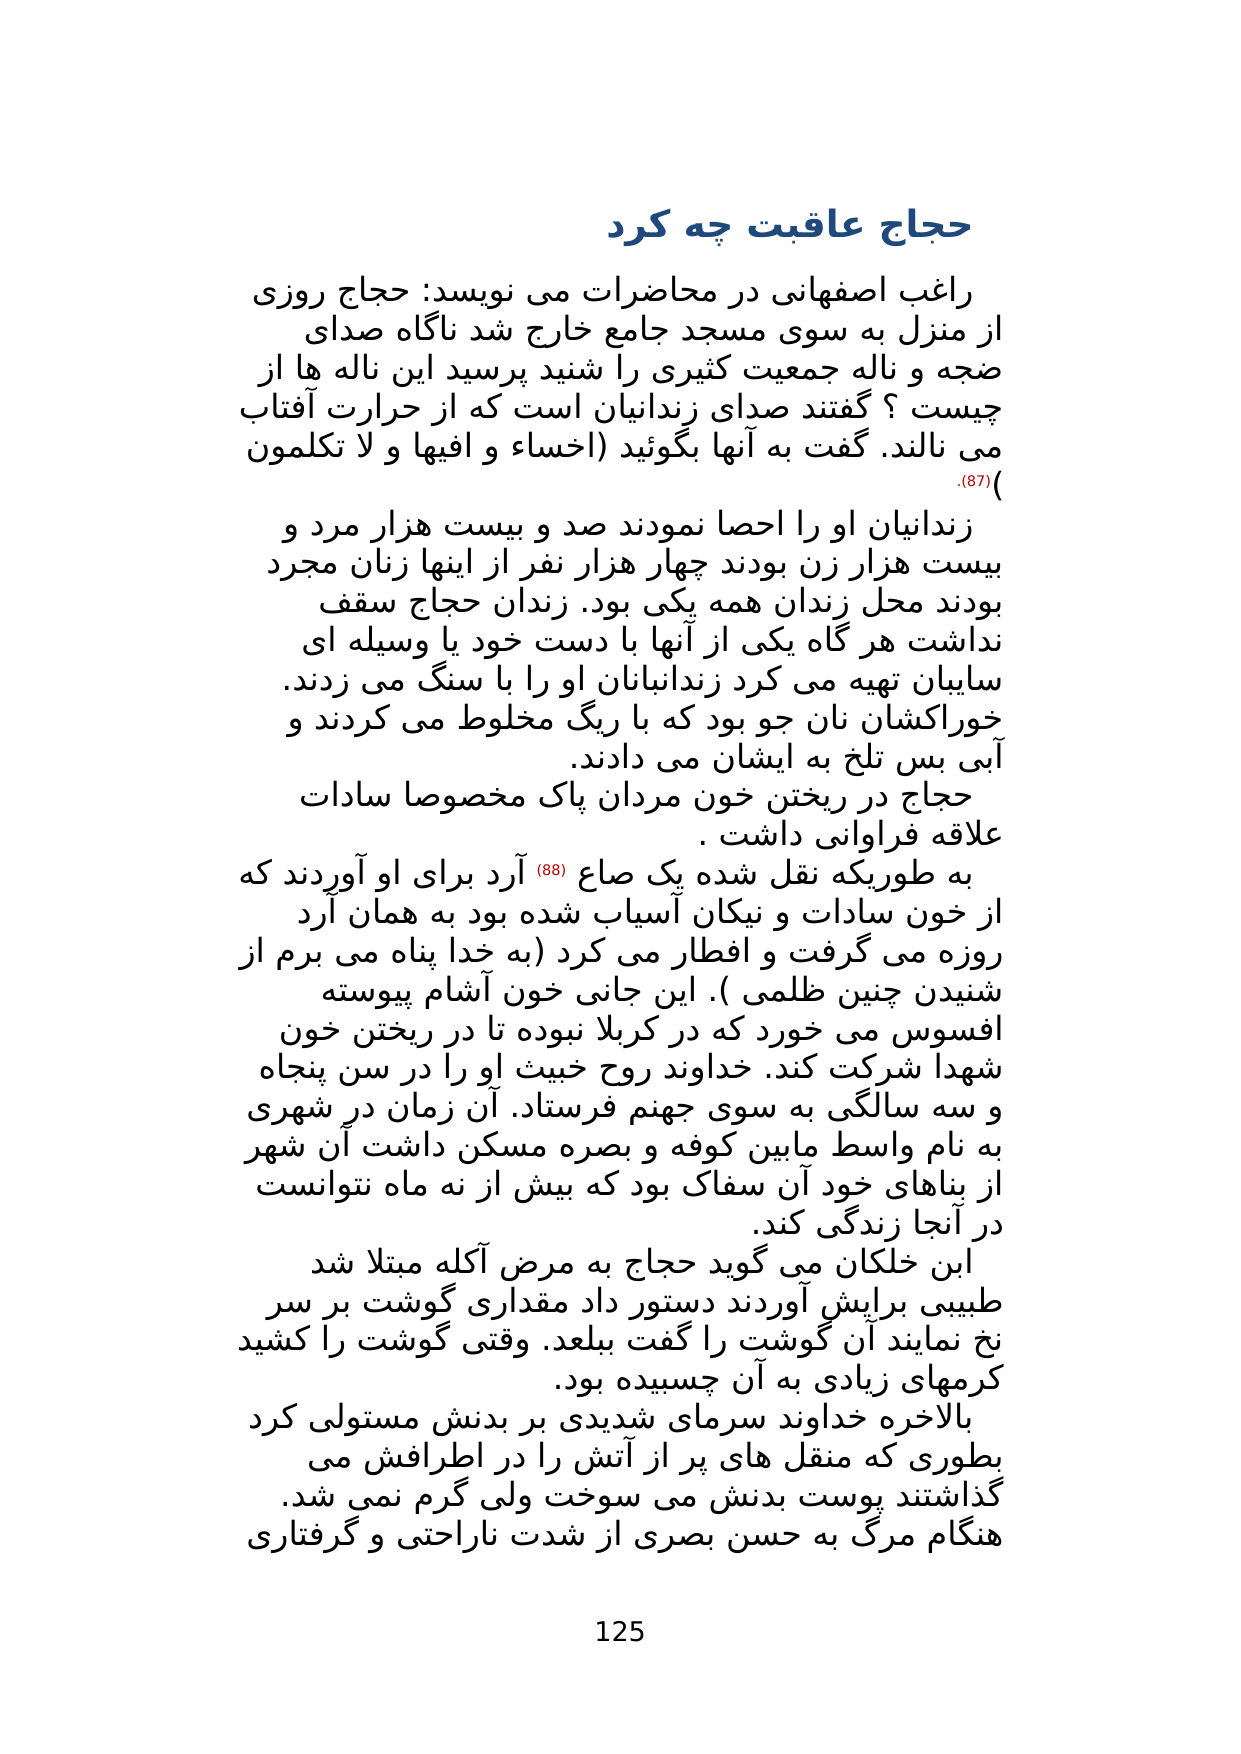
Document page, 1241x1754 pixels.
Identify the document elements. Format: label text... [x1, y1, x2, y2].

subtitle حجاج عاقبت چه کرد [236, 202, 1004, 246]
text حجاج در ریختن خون مردان پاک مخصوصا سادات علاقه فراوانی داشت . [236, 776, 1004, 854]
text زندانیان او را احصا نمودند صد و بیست هزار مرد و بیست هزار زن بودند چهار هزار نفر از اینها زنان مجرد بودند محل زندان همه یکی بود. زندان حجاج سقف نداشت هر گاه یکی از آنها با دست خود یا وسیله ای سایبان تهیه می کرد زندانبانان او را با سنگ می زدند. خوراکشان نان جو بود که با ریگ مخلوط می کردند و آبی بس تلخ به ایشان می دادند. [236, 504, 1004, 776]
text راغب اصفهانی در محاضرات می نویسد: حجاج روزی از منزل به سوی مسجد جامع خارج شد ناگاه صدای ضجه و ناله جمعیت کثیری را شنید پرسید این ناله ها از چیست ؟ گفتند صدای زندانیان است که از حرارت آفتاب می نالند. گفت به آنها بگوئید (اخساء و افیها و لا تکلمون )(87). [236, 271, 1004, 504]
text ابن خلکان می گوید حجاج به مرض آکله مبتلا شد طبیبی برایش آوردند دستور داد مقداری گوشت بر سر نخ نمایند آن گوشت را گفت ببلعد. وقتی گوشت را کشید کرمهای زیادی به آن چسبیده بود. [236, 1242, 1004, 1398]
text به طوریکه نقل شده یک صاع (88) آرد برای او آوردند که از خون سادات و نیکان آسیاب شده بود به همان آرد روزه می گرفت و افطار می کرد (به خدا پناه می برم از شنیدن چنین ظلمی ). این جانی خون آشام پیوسته افسوس می خورد که در کربلا نبوده تا در ریختن خون شهدا شرکت کند. خداوند روح خبیث او را در سن پنجاه و سه سالگی به سوی جهنم فرستاد. آن زمان در شهری به نام واسط مابین کوفه و بصره مسکن داشت آن شهر از بناهای خود آن سفاک بود که بیش از نه ماه نتوانست در آنجا زندگی کند. [236, 854, 1004, 1242]
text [236, 1398, 1004, 1553]
